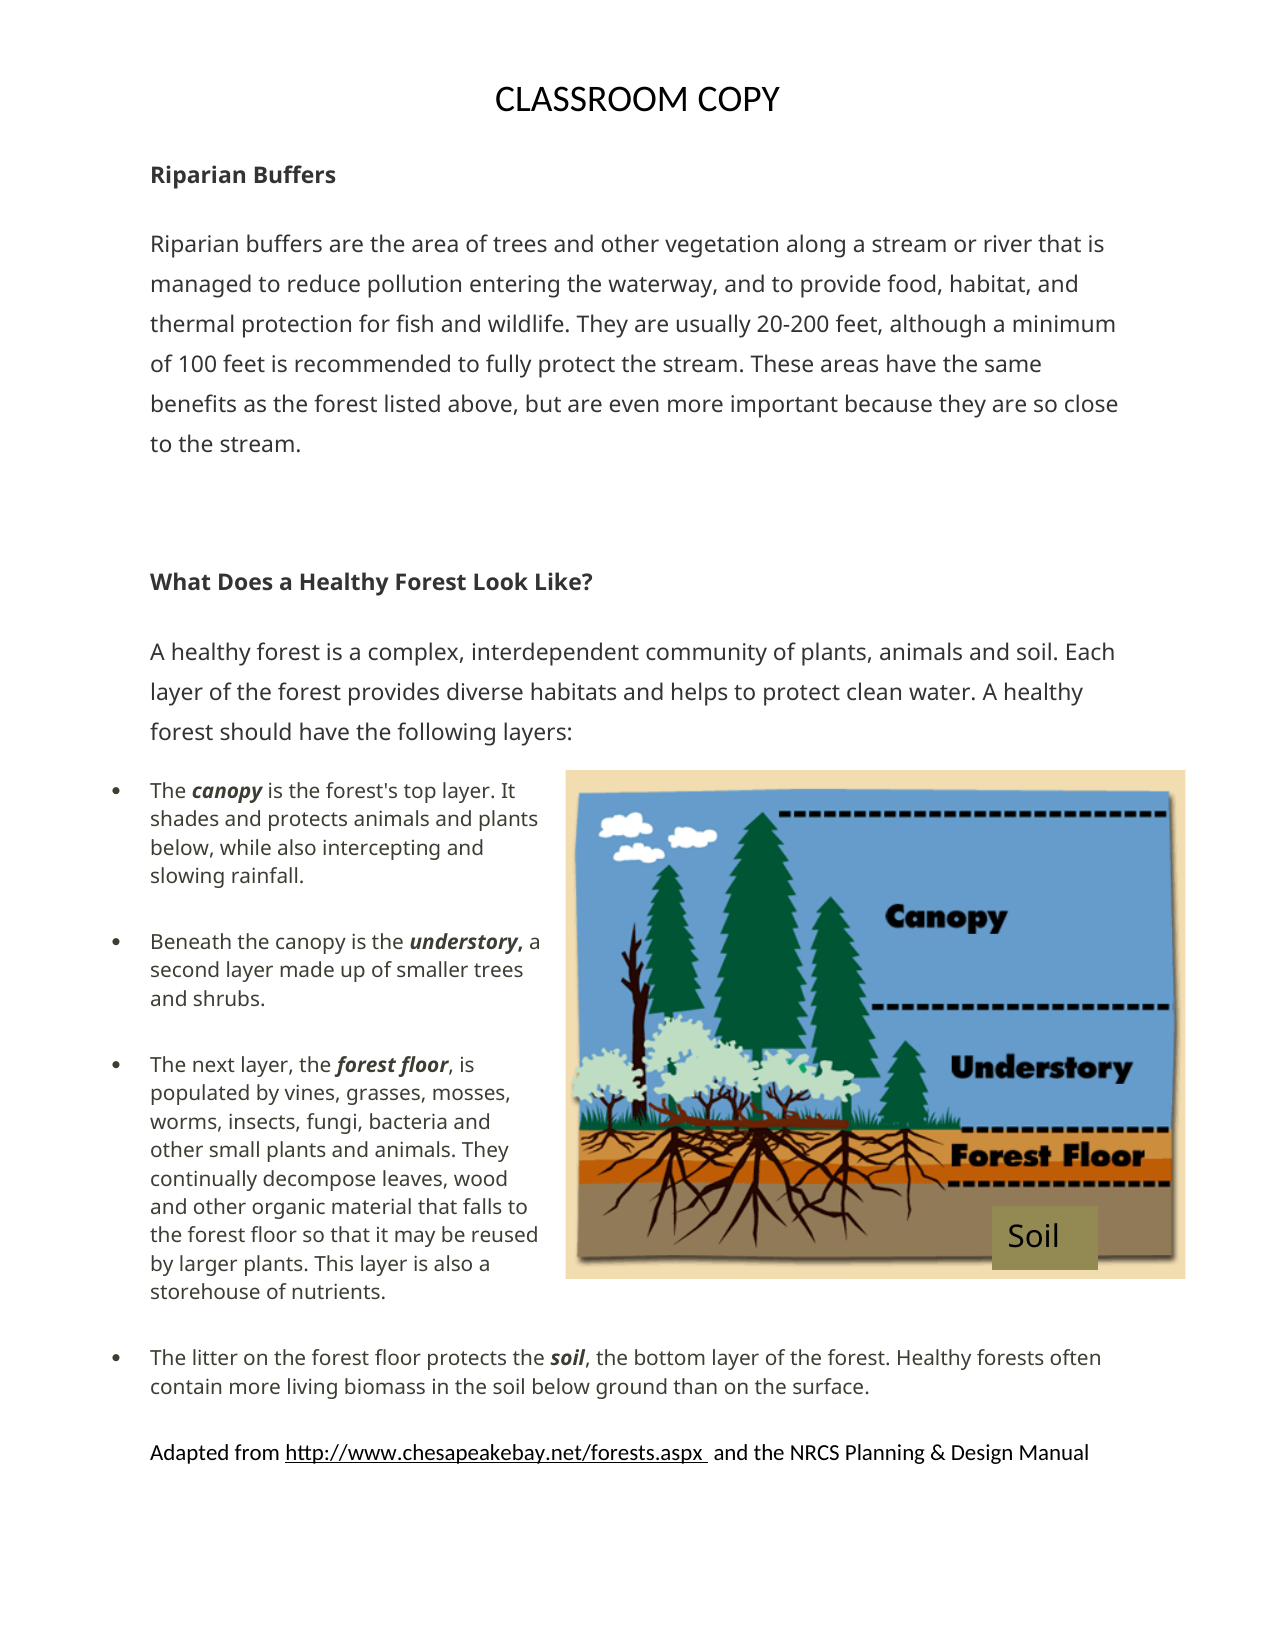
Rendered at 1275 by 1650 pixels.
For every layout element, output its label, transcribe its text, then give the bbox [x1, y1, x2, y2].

picture [565, 770, 1186, 1279]
text What Does a Healthy Forest Look Like? [150, 557, 1125, 597]
list The litter on the forest floor protects the soil, the bottom layer of the forest. Healthy forests often contain more living biomass in the soil below ground than on the surface. [112, 1343, 1125, 1400]
text Riparian Buffers [150, 150, 1125, 190]
text Adapted from http://www.chesapeakebay.net/forests.aspx and the NRCS Planning & Design Manual [150, 1438, 1125, 1466]
list The next layer, the forest floor, is populated by vines, grasses, mosses, worms, insects, fungi, bacteria and other small plants and animals. They continually decompose leaves, wood and other organic material that falls to the forest floor so that it may be reused by larger plants. This layer is also a storehouse of nutrients. [112, 1050, 1125, 1306]
list Beneath the canopy is the understory, a second layer made up of smaller trees and shrubs. [112, 927, 565, 1012]
list The canopy is the forest's top layer. It shades and protects animals and plants below, while also intercepting and slowing rainfall. [112, 776, 565, 889]
text A healthy forest is a complex, interdependent community of plants, animals and soil. Each layer of the forest provides diverse habitats and helps to protect clean water. A healthy forest should have the following layers: [150, 627, 1125, 747]
text Riparian buffers are the area of trees and other vegetation along a stream or river that is managed to reduce pollution entering the waterway, and to provide food, habitat, and thermal protection for fish and wildlife. They are usually 20-200 feet, although a minimum of 100 feet is recommended to fully protect the stream. These areas have the same benefits as the forest listed above, but are even more important because they are so close to the stream. [150, 219, 1125, 459]
